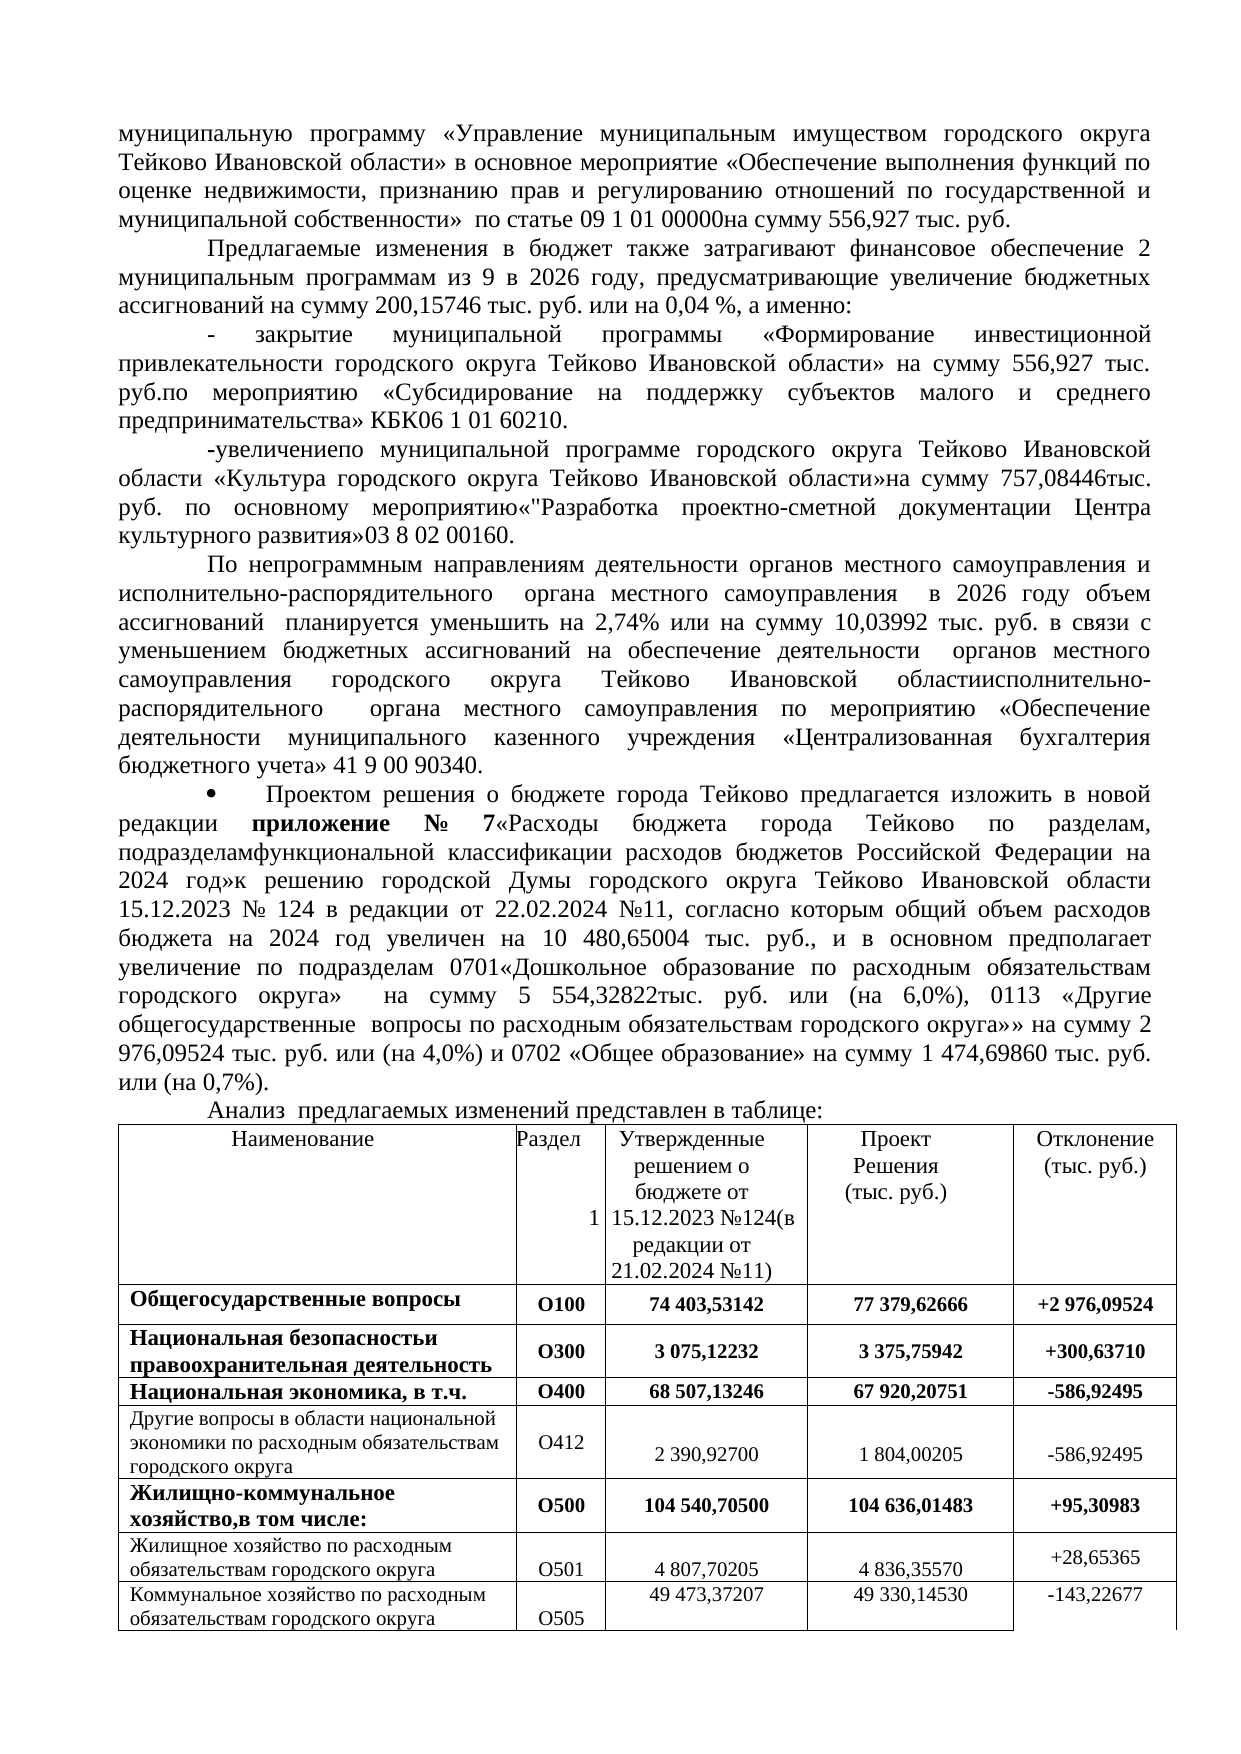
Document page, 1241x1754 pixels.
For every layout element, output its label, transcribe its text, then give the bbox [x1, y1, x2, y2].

table_cell -586,92495 [1014, 1406, 1176, 1478]
table_cell +28,65365 [1014, 1533, 1176, 1581]
table_cell Жилищно-коммунальное хозяйство,в том числе: [119, 1479, 516, 1532]
table_cell 3 375,75942 [808, 1325, 1013, 1377]
table_cell 49 473,37207 [606, 1582, 807, 1630]
table_cell 4 807,70205 [606, 1533, 807, 1581]
table_cell 104 636,01483 [808, 1479, 1013, 1532]
table_cell 77 379,62666 [808, 1285, 1013, 1323]
table_cell 4 836,35570 [808, 1533, 1013, 1581]
table_cell О505 [517, 1582, 605, 1630]
table_cell О100 [517, 1285, 605, 1323]
list Проектом решения о бюджете города Тейково предлагается изложить в новой редакции приложение № 7«Расходы бюджета города Тейково по разделам, подразделамфункциональной классификации расходов бюджетов Российской Федерации на 2024 год»к решению городской Думы городского округа Тейково Ивановской области 15.12.2023 № 124 в редакции от 22.02.2024 №11, согласно которым общий объем расходов бюджета на 2024 год увеличен на 10 480,65004 тыс. руб., и в основном предполагает увеличение по подразделам 0701«Дошкольное образование по расходным обязательствам городского округа» на сумму 5 554,32822тыс. руб. или (на 6,0%), 0113 «Другие общегосударственные вопросы по расходным обязательствам городского округа»» на сумму 2 976,09524 тыс. руб. или (на 4,0%) и 0702 «Общее образование» на сумму 1 474,69860 тыс. руб. или (на 0,7%). [118, 779, 1152, 1096]
table_cell 49 330,14530 [808, 1582, 1013, 1630]
table_cell 68 507,13246 [606, 1378, 807, 1405]
table_cell О300 [517, 1325, 605, 1377]
text -увеличениепо муниципальной программе городского округа Тейково Ивановской области «Культура городского округа Тейково Ивановской области»на сумму 757,08446тыс. руб. по основному мероприятию«"Разработка проектно-сметной документации Центра культурного развития»03 8 02 00160. [118, 434, 1152, 549]
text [118, 118, 1152, 233]
table_header Раздел [517, 1125, 605, 1283]
table_cell Общегосударственные вопросы [119, 1285, 516, 1323]
table_header Проект Решения (тыс. руб.) [808, 1125, 1013, 1283]
table_cell 2 390,92700 [606, 1406, 807, 1478]
table_cell Национальная экономика, в т.ч. [119, 1378, 516, 1405]
table_cell О500 [517, 1479, 605, 1532]
table_cell Жилищное хозяйство по расходным обязательствам городского округа [119, 1533, 516, 1581]
text - закрытие муниципальной программы «Формирование инвестиционной привлекательности городского округа Тейково Ивановской области» на сумму 556,927 тыс. руб.по мероприятию «Субсидирование на поддержку субъектов малого и среднего предпринимательства» КБК06 1 01 60210. [118, 319, 1152, 434]
table_cell Другие вопросы в области национальной экономики по расходным обязательствам городского округа [119, 1406, 516, 1478]
table_cell 104 540,70500 [606, 1479, 807, 1532]
table_header Наименование [119, 1125, 516, 1283]
table_header Отклонение (тыс. руб.) [1014, 1125, 1176, 1283]
table_cell 67 920,20751 [808, 1378, 1013, 1405]
table_cell 74 403,53142 [606, 1285, 807, 1323]
table_cell +2 976,09524 [1014, 1285, 1176, 1323]
list Анализ предлагаемых изменений представлен в таблице: [207, 1096, 1152, 1124]
table_cell 1 804,00205 [808, 1406, 1013, 1478]
table_cell Коммунальное хозяйство по расходным обязательствам городского округа [119, 1582, 516, 1630]
table_cell О400 [517, 1378, 605, 1405]
table_cell Национальная безопасностьи правоохранительная деятельность [119, 1325, 516, 1377]
table_cell 3 075,12232 [606, 1325, 807, 1377]
table_cell -586,92495 [1014, 1378, 1176, 1405]
table_cell О501 [517, 1533, 605, 1581]
table_cell +95,30983 [1014, 1479, 1176, 1532]
table_header Утвержденные решением о бюджете от 1 15.12.2023 №124(в редакции от 21.02.2024 №11) [606, 1125, 807, 1283]
list Предлагаемые изменения в бюджет также затрагивают финансовое обеспечение 2 муниципальным программам из 9 в 2026 году, предусматривающие увеличение бюджетных ассигнований на сумму 200,15746 тыс. руб. или на 0,04 %, а именно: [118, 233, 1152, 319]
table_cell О412 [517, 1406, 605, 1478]
text По непрограммным направлениям деятельности органов местного самоуправления и исполнительно-распорядительного органа местного самоуправления в 2026 году объем ассигнований планируется уменьшить на 2,74% или на сумму 10,03992 тыс. руб. в связи с уменьшением бюджетных ассигнований на обеспечение деятельности органов местного самоуправления городского округа Тейково Ивановской областиисполнительно-распорядительного органа местного самоуправления по мероприятию «Обеспечение деятельности муниципального казенного учреждения «Централизованная бухгалтерия бюджетного учета» 41 9 00 90340. [118, 549, 1152, 779]
table_cell -143,22677 [1014, 1582, 1176, 1630]
table_cell +300,63710 [1014, 1325, 1176, 1377]
